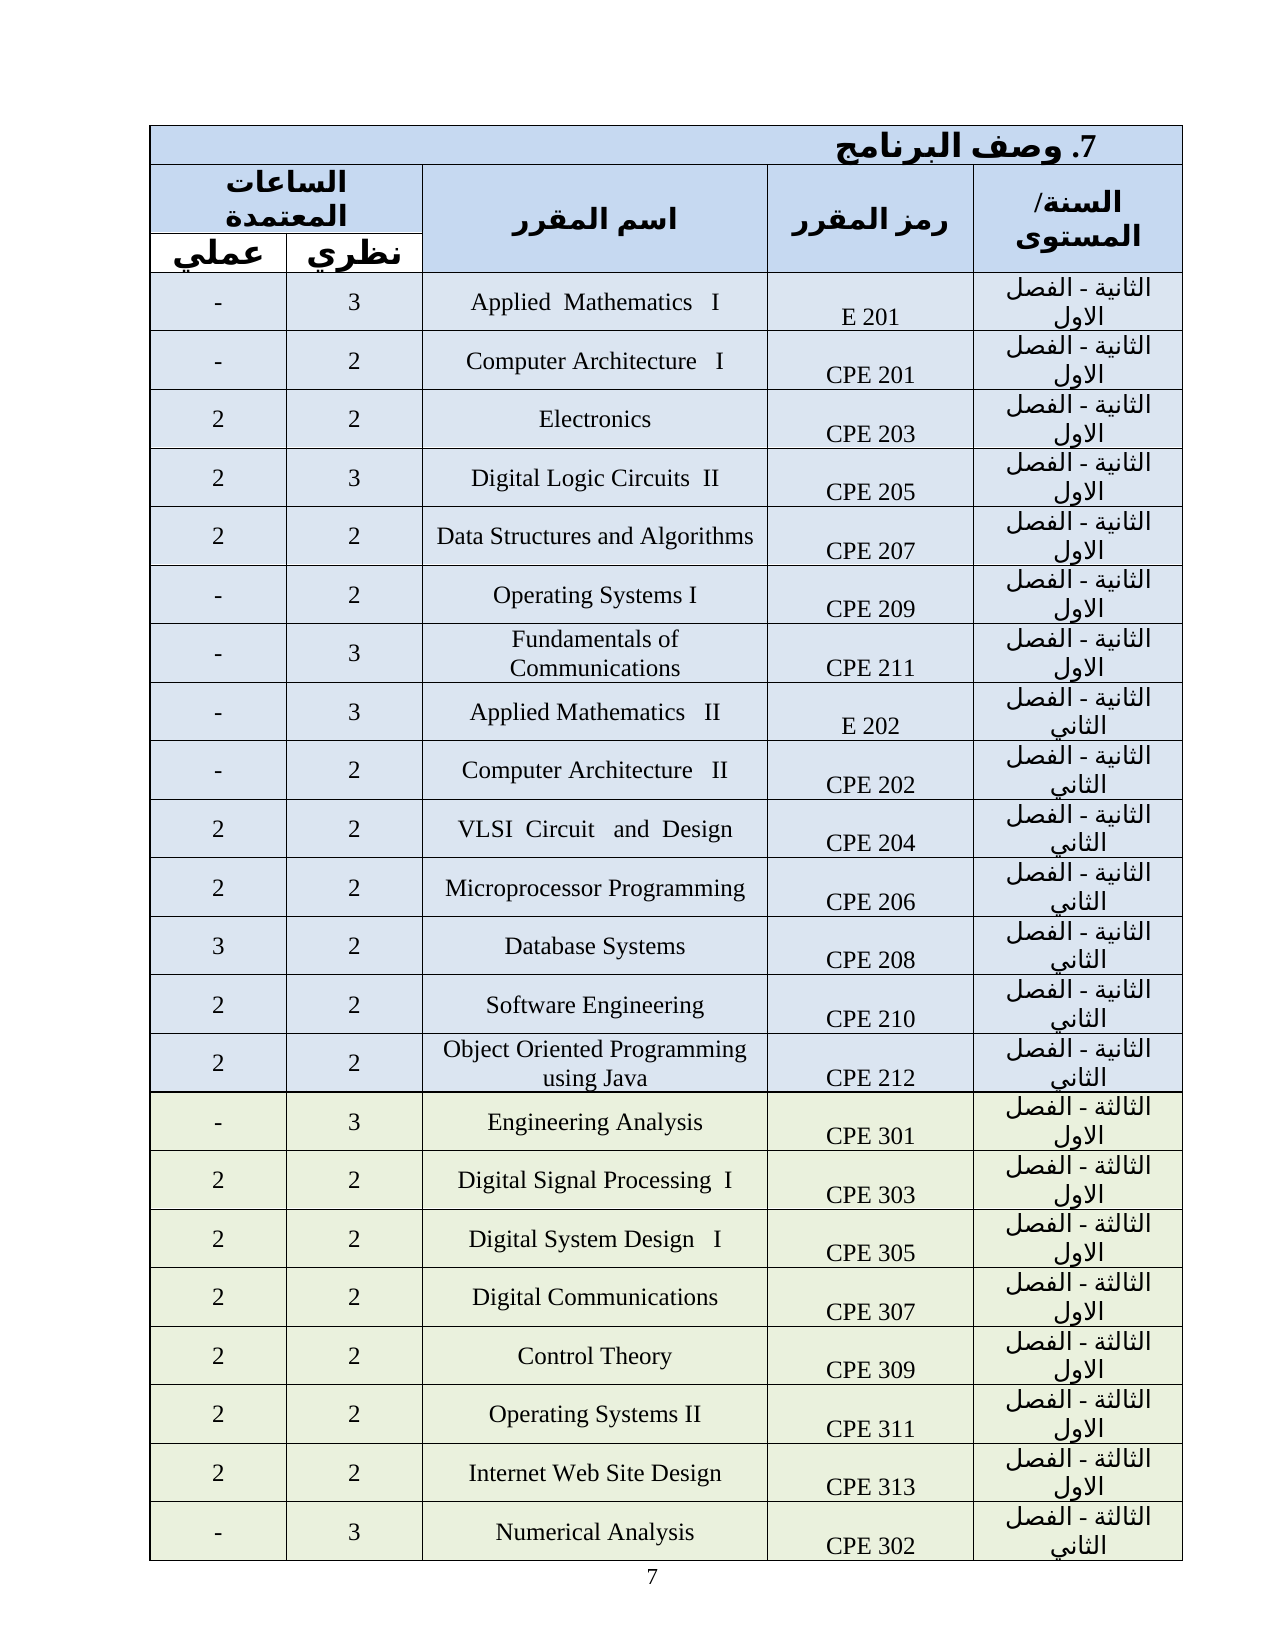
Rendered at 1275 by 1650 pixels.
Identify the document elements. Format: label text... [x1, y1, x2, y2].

table_cell 3 [287, 624, 422, 682]
table_cell Fundamentals of Communications [423, 624, 767, 682]
table_cell 3 [287, 683, 422, 740]
table_cell 2 [287, 1151, 422, 1208]
table_cell 2 [287, 566, 422, 623]
table_cell - [151, 741, 286, 799]
table_cell Applied Mathematics I [423, 273, 767, 330]
table_cell 2 [287, 507, 422, 564]
table_cell 2 [287, 390, 422, 447]
table_cell CPE 210 [768, 975, 973, 1033]
table_cell 2 [151, 975, 286, 1033]
table_cell الثانية - الفصل الاول [974, 273, 1182, 330]
table_cell الثالثة - الفصل الاول [974, 1444, 1182, 1501]
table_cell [974, 1502, 1182, 1560]
table_cell 2 [287, 858, 422, 916]
table_cell CPE 204 [768, 800, 973, 857]
table_cell 2 [151, 1268, 286, 1326]
table_cell Numerical Analysis [423, 1502, 767, 1560]
table_cell 2 [151, 507, 286, 564]
table_header 7. وصف البرنامج [151, 126, 1182, 164]
table_cell الثانية - الفصل الاول [974, 566, 1182, 623]
table_cell الثانية - الفصل الثاني [974, 683, 1182, 740]
table_cell - [151, 624, 286, 682]
table_cell Operating Systems II [423, 1385, 767, 1443]
table_cell Electronics [423, 390, 767, 447]
table_cell Digital Logic Circuits II [423, 449, 767, 506]
table_cell الثانية - الفصل الاول [974, 331, 1182, 389]
table_cell 2 [287, 800, 422, 857]
table_cell CPE 309 [768, 1327, 973, 1384]
table_cell 3 [287, 1093, 422, 1150]
table_cell الثانية - الفصل الثاني [974, 1034, 1182, 1091]
table_cell CPE 311 [768, 1385, 973, 1443]
table_cell الثالثة - الفصل الاول [974, 1385, 1182, 1443]
table_cell CPE 302 [768, 1502, 973, 1560]
table_cell الثانية - الفصل الثاني [974, 975, 1182, 1033]
table_cell CPE 313 [768, 1444, 973, 1501]
table_cell Digital Signal Processing I [423, 1151, 767, 1208]
table_cell 2 [287, 1268, 422, 1326]
table_cell Data Structures and Algorithms [423, 507, 767, 564]
table_cell 2 [151, 1151, 286, 1208]
table_cell الساعات المعتمدة [151, 165, 422, 232]
table_cell CPE 207 [768, 507, 973, 564]
table_cell CPE 201 [768, 331, 973, 389]
table_cell 2 [287, 1210, 422, 1267]
table_cell 2 [287, 1034, 422, 1091]
table_cell السنة/المستوى [974, 165, 1182, 272]
table_cell CPE 208 [768, 917, 973, 974]
table_cell 2 [287, 1327, 422, 1384]
table_cell 2 [151, 1444, 286, 1501]
table_cell CPE 209 [768, 566, 973, 623]
table_cell Database Systems [423, 917, 767, 974]
table_cell 2 [151, 1327, 286, 1384]
table_cell 3 [151, 917, 286, 974]
table_cell 2 [151, 390, 286, 447]
table_cell Object Oriented Programming using Java [423, 1034, 767, 1091]
table_cell CPE 303 [768, 1151, 973, 1208]
table_cell - [151, 566, 286, 623]
table_cell - [151, 273, 286, 330]
table_cell Engineering Analysis [423, 1093, 767, 1150]
table_cell الثانية - الفصل الاول [974, 507, 1182, 564]
table_cell الثانية - الفصل الثاني [974, 858, 1182, 916]
table_cell عملي [151, 234, 286, 272]
table_cell الثانية - الفصل الثاني [974, 917, 1182, 974]
table_cell الثانية - الفصل الاول [974, 390, 1182, 447]
table_cell الثالثة - الفصل الاول [974, 1093, 1182, 1150]
table_cell 2 [287, 1444, 422, 1501]
table_cell CPE 211 [768, 624, 973, 682]
table_cell الثانية - الفصل الثاني [974, 741, 1182, 799]
table_cell Internet Web Site Design [423, 1444, 767, 1501]
table_cell - [151, 683, 286, 740]
table_cell CPE 212 [768, 1034, 973, 1091]
table_cell Digital Communications [423, 1268, 767, 1326]
table_cell 2 [287, 917, 422, 974]
table_cell Control Theory [423, 1327, 767, 1384]
table_cell - [151, 331, 286, 389]
table_cell E 202 [768, 683, 973, 740]
table_cell Digital System Design I [423, 1210, 767, 1267]
table_cell الثالثة - الفصل الاول [974, 1327, 1182, 1384]
table_cell 2 [287, 741, 422, 799]
table_cell E 201 [768, 273, 973, 330]
table_cell 2 [151, 1385, 286, 1443]
table_cell - [151, 1093, 286, 1150]
table_cell VLSI Circuit and Design [423, 800, 767, 857]
table_cell CPE 307 [768, 1268, 973, 1326]
table_cell CPE 203 [768, 390, 973, 447]
table_cell 2 [151, 800, 286, 857]
table_cell رمز المقرر [768, 165, 973, 272]
table_cell 2 [287, 331, 422, 389]
table_cell Software Engineering [423, 975, 767, 1033]
table_cell Microprocessor Programming [423, 858, 767, 916]
table_cell الثانية - الفصل الثاني [974, 800, 1182, 857]
table_cell Applied Mathematics II [423, 683, 767, 740]
table_cell 2 [151, 1034, 286, 1091]
table_cell اسم المقرر [423, 165, 767, 272]
table_cell نظري [287, 234, 422, 272]
table_cell 3 [287, 273, 422, 330]
table_cell 3 [287, 449, 422, 506]
table_cell الثانية - الفصل الاول [974, 624, 1182, 682]
table_cell الثالثة - الفصل الاول [974, 1151, 1182, 1208]
table_cell Operating Systems I [423, 566, 767, 623]
table_cell - [151, 1502, 286, 1560]
table_cell CPE 202 [768, 741, 973, 799]
table_cell CPE 205 [768, 449, 973, 506]
table_cell CPE 301 [768, 1093, 973, 1150]
table_cell 2 [287, 975, 422, 1033]
table_cell 2 [151, 449, 286, 506]
table_cell Computer Architecture II [423, 741, 767, 799]
table_cell الثالثة - الفصل الاول [974, 1210, 1182, 1267]
table_cell CPE 305 [768, 1210, 973, 1267]
table_cell 3 [287, 1502, 422, 1560]
table_cell 2 [151, 1210, 286, 1267]
table_cell CPE 206 [768, 858, 973, 916]
table_cell Computer Architecture I [423, 331, 767, 389]
table_cell 2 [151, 858, 286, 916]
table_cell الثانية - الفصل الاول [974, 449, 1182, 506]
table_cell 2 [287, 1385, 422, 1443]
table_cell الثالثة - الفصل الاول [974, 1268, 1182, 1326]
